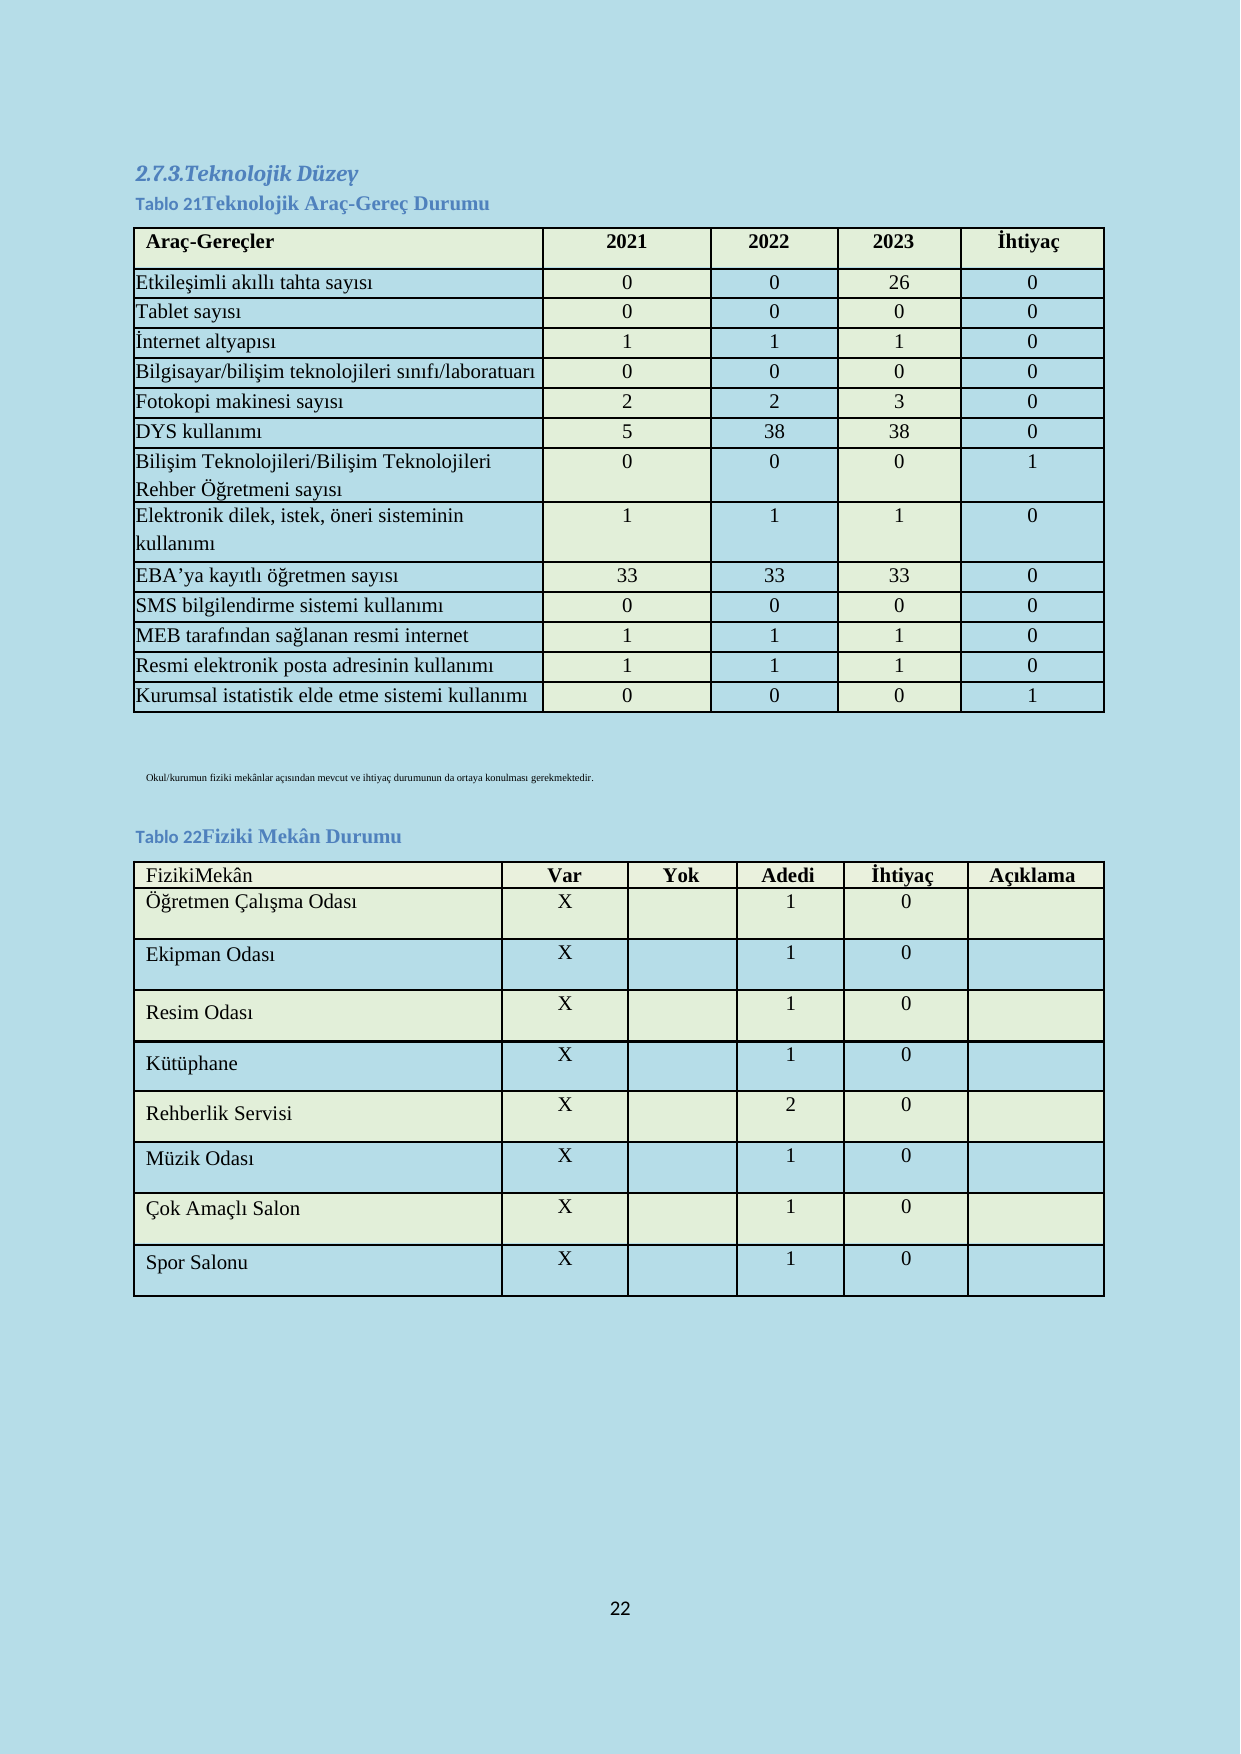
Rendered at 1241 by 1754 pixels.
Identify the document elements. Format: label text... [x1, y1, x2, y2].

table_cell [969, 1194, 1103, 1243]
table_cell [969, 1043, 1103, 1090]
table_cell 26 [839, 270, 960, 297]
table_cell 0 [845, 940, 967, 989]
table_header İhtiyaç [962, 229, 1103, 267]
table_header Yok [629, 863, 736, 887]
table_cell 0 [962, 389, 1103, 417]
table_cell 2 [544, 389, 710, 417]
table_cell 2 [738, 1092, 843, 1141]
table_cell 1 [839, 503, 960, 561]
table_cell 1 [738, 889, 843, 938]
table_cell 1 [712, 503, 837, 561]
table_cell X [503, 1194, 627, 1243]
table_cell 1 [839, 623, 960, 651]
table_cell 0 [962, 563, 1103, 591]
table_cell 1 [839, 329, 960, 357]
table_cell 1 [712, 653, 837, 681]
table_cell 0 [839, 449, 960, 501]
table_cell Bilgisayar/bilişim teknolojileri sınıfı/laboratuarı sayısı [135, 359, 542, 387]
table_cell X [503, 1043, 627, 1090]
table_cell 0 [712, 270, 837, 297]
table_cell 5 [544, 419, 710, 447]
table_cell 0 [845, 889, 967, 938]
text Okul/kurumun fiziki mekânlar açısından mevcut ve ihtiyaç durumunun da ortaya konulması gerekmektedir. [146, 758, 1105, 787]
table_header Açıklama [969, 863, 1103, 887]
table_cell 0 [962, 623, 1103, 651]
table_cell Öğretmen Çalışma Odası [135, 889, 501, 938]
table_cell 0 [712, 449, 837, 501]
table_cell 1 [544, 653, 710, 681]
table_header 2021 [544, 229, 710, 267]
table_header 2022 [712, 229, 837, 267]
table_cell X [503, 889, 627, 938]
table_cell 1 [738, 940, 843, 989]
table_cell [629, 940, 736, 989]
table_cell 0 [839, 683, 960, 711]
table_cell Fotokopi makinesi sayısı [135, 389, 542, 417]
table_cell 38 [839, 419, 960, 447]
table_cell 0 [544, 299, 710, 327]
table_cell 0 [544, 593, 710, 621]
table_cell 33 [712, 563, 837, 591]
table_cell 0 [712, 299, 837, 327]
table_cell Rehberlik Servisi [135, 1092, 501, 1141]
table_cell 0 [845, 1246, 967, 1294]
table_cell 3 [839, 389, 960, 417]
table_cell 0 [845, 1043, 967, 1090]
table_header İhtiyaç [845, 863, 967, 887]
table_cell Tablet sayısı [135, 299, 542, 327]
table_header Araç-Gereçler [135, 229, 542, 267]
table_cell 0 [962, 503, 1103, 561]
table_cell Spor Salonu [135, 1246, 501, 1294]
table_cell 0 [845, 1143, 967, 1192]
table_cell 0 [544, 683, 710, 711]
table_cell 0 [839, 299, 960, 327]
table_cell [969, 1246, 1103, 1294]
table_cell Ekipman Odası [135, 940, 501, 989]
table_cell 0 [962, 593, 1103, 621]
table_cell 0 [544, 359, 710, 387]
table_cell Resmi elektronik posta adresinin kullanımı [135, 653, 542, 681]
table_cell 0 [962, 299, 1103, 327]
table_cell X [503, 991, 627, 1040]
table_cell 1 [712, 329, 837, 357]
table_cell [969, 991, 1103, 1040]
table_cell 0 [839, 359, 960, 387]
table_cell 0 [712, 359, 837, 387]
table_cell 0 [712, 593, 837, 621]
table_cell 0 [962, 653, 1103, 681]
table_cell 33 [839, 563, 960, 591]
table_cell 0 [544, 270, 710, 297]
table_cell 1 [544, 329, 710, 357]
table_header 2023 [839, 229, 960, 267]
table_cell X [503, 1143, 627, 1192]
table_cell DYS kullanımı [135, 419, 542, 447]
table_cell MEB tarafından sağlanan resmi internet sitesinin kullanımı [135, 623, 542, 651]
table_cell 0 [962, 270, 1103, 297]
table_cell X [503, 940, 627, 989]
table_cell 1 [962, 683, 1103, 711]
table_cell [629, 1092, 736, 1141]
table_cell SMS bilgilendirme sistemi kullanımı [135, 593, 542, 621]
table_cell 0 [845, 1194, 967, 1243]
table_header Adedi [738, 863, 843, 887]
table_cell Resim Odası [135, 991, 501, 1040]
table_cell 1 [544, 503, 710, 561]
table_cell Kurumsal istatistik elde etme sistemi kullanımı [135, 683, 542, 711]
table_cell 0 [839, 593, 960, 621]
table_cell 0 [962, 419, 1103, 447]
table_cell 1 [839, 653, 960, 681]
table_cell 0 [544, 449, 710, 501]
table_cell 2 [712, 389, 837, 417]
table_cell Kütüphane [135, 1043, 501, 1090]
table_cell 0 [845, 991, 967, 1040]
table_cell 33 [544, 563, 710, 591]
table_cell 1 [544, 623, 710, 651]
table_header Var [503, 863, 627, 887]
table_cell [629, 1043, 736, 1090]
table_cell 0 [962, 329, 1103, 357]
table_cell [629, 991, 736, 1040]
table_cell 1 [738, 991, 843, 1040]
table_cell X [503, 1246, 627, 1294]
table_cell 1 [712, 623, 837, 651]
table_cell 38 [712, 419, 837, 447]
table_cell Çok Amaçlı Salon [135, 1194, 501, 1243]
table_cell [629, 1246, 736, 1294]
table_cell İnternet altyapısı [135, 329, 542, 357]
table_cell [629, 889, 736, 938]
table_cell 1 [738, 1043, 843, 1090]
table_cell Etkileşimli akıllı tahta sayısı [135, 270, 542, 297]
table_cell [969, 1143, 1103, 1192]
table_cell [969, 1092, 1103, 1141]
table_cell [629, 1194, 736, 1243]
table_cell Bilişim Teknolojileri/Bilişim Teknolojileri Rehber Öğretmeni sayısı [135, 449, 542, 501]
table_cell 1 [738, 1143, 843, 1192]
table_cell 0 [712, 683, 837, 711]
table_cell 0 [845, 1092, 967, 1141]
table_cell [969, 889, 1103, 938]
table_cell Müzik Odası [135, 1143, 501, 1192]
table_cell EBA’ya kayıtlı öğretmen sayısı [135, 563, 542, 591]
table_cell 0 [962, 359, 1103, 387]
table_header FizikiMekân [135, 863, 501, 887]
table_cell [969, 940, 1103, 989]
table_cell 1 [962, 449, 1103, 501]
table_cell Elektronik dilek, istek, öneri sisteminin kullanımı [135, 503, 542, 561]
table_cell 1 [738, 1246, 843, 1294]
table_cell X [503, 1092, 627, 1141]
table_cell [629, 1143, 736, 1192]
subtitle 2.7.3.Teknolojik Düzey [135, 160, 1105, 187]
table_cell 1 [738, 1194, 843, 1243]
